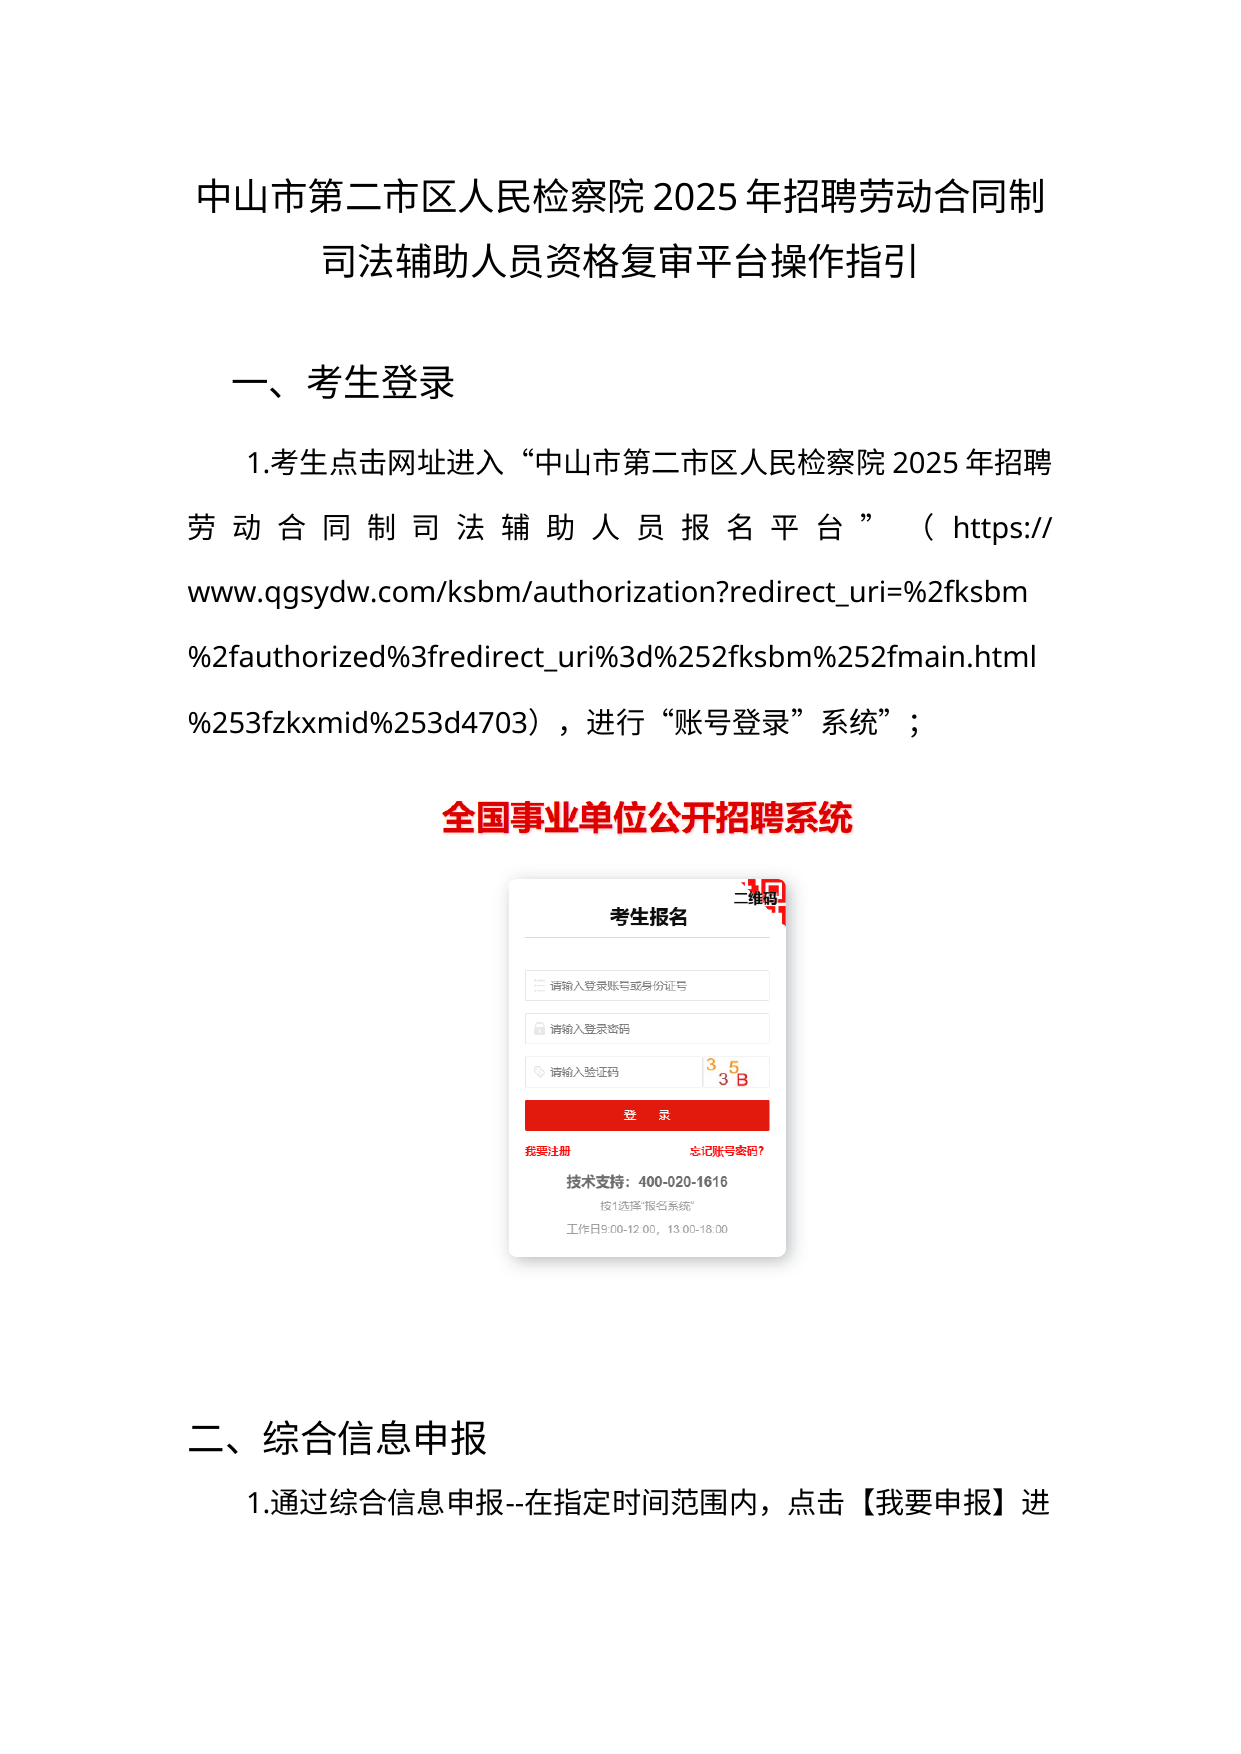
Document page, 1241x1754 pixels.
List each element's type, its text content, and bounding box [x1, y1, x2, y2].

subtitle 一、考生登录 [187, 348, 1053, 413]
picture [187, 753, 1052, 1386]
subtitle 中山市第二市区人民检察院2025年招聘劳动合同制司法辅助人员资格复审平台操作指引 [187, 162, 1053, 292]
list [187, 1468, 1053, 1533]
text 1.考生点击网址进入“中山市第二市区人民检察院2025年招聘劳动合同制司法辅助人员报名平台”（https://www.qgsydw.com/ksbm/authorization?redirect_uri=%2fksbm%2fauthorized%3fredirect_uri%3d%252fksbm%252fmain.html%253fzkxmid%253d4703），进行“账号登录”系统”； [187, 428, 1053, 753]
list 二、综合信息申报 [187, 1403, 1053, 1468]
